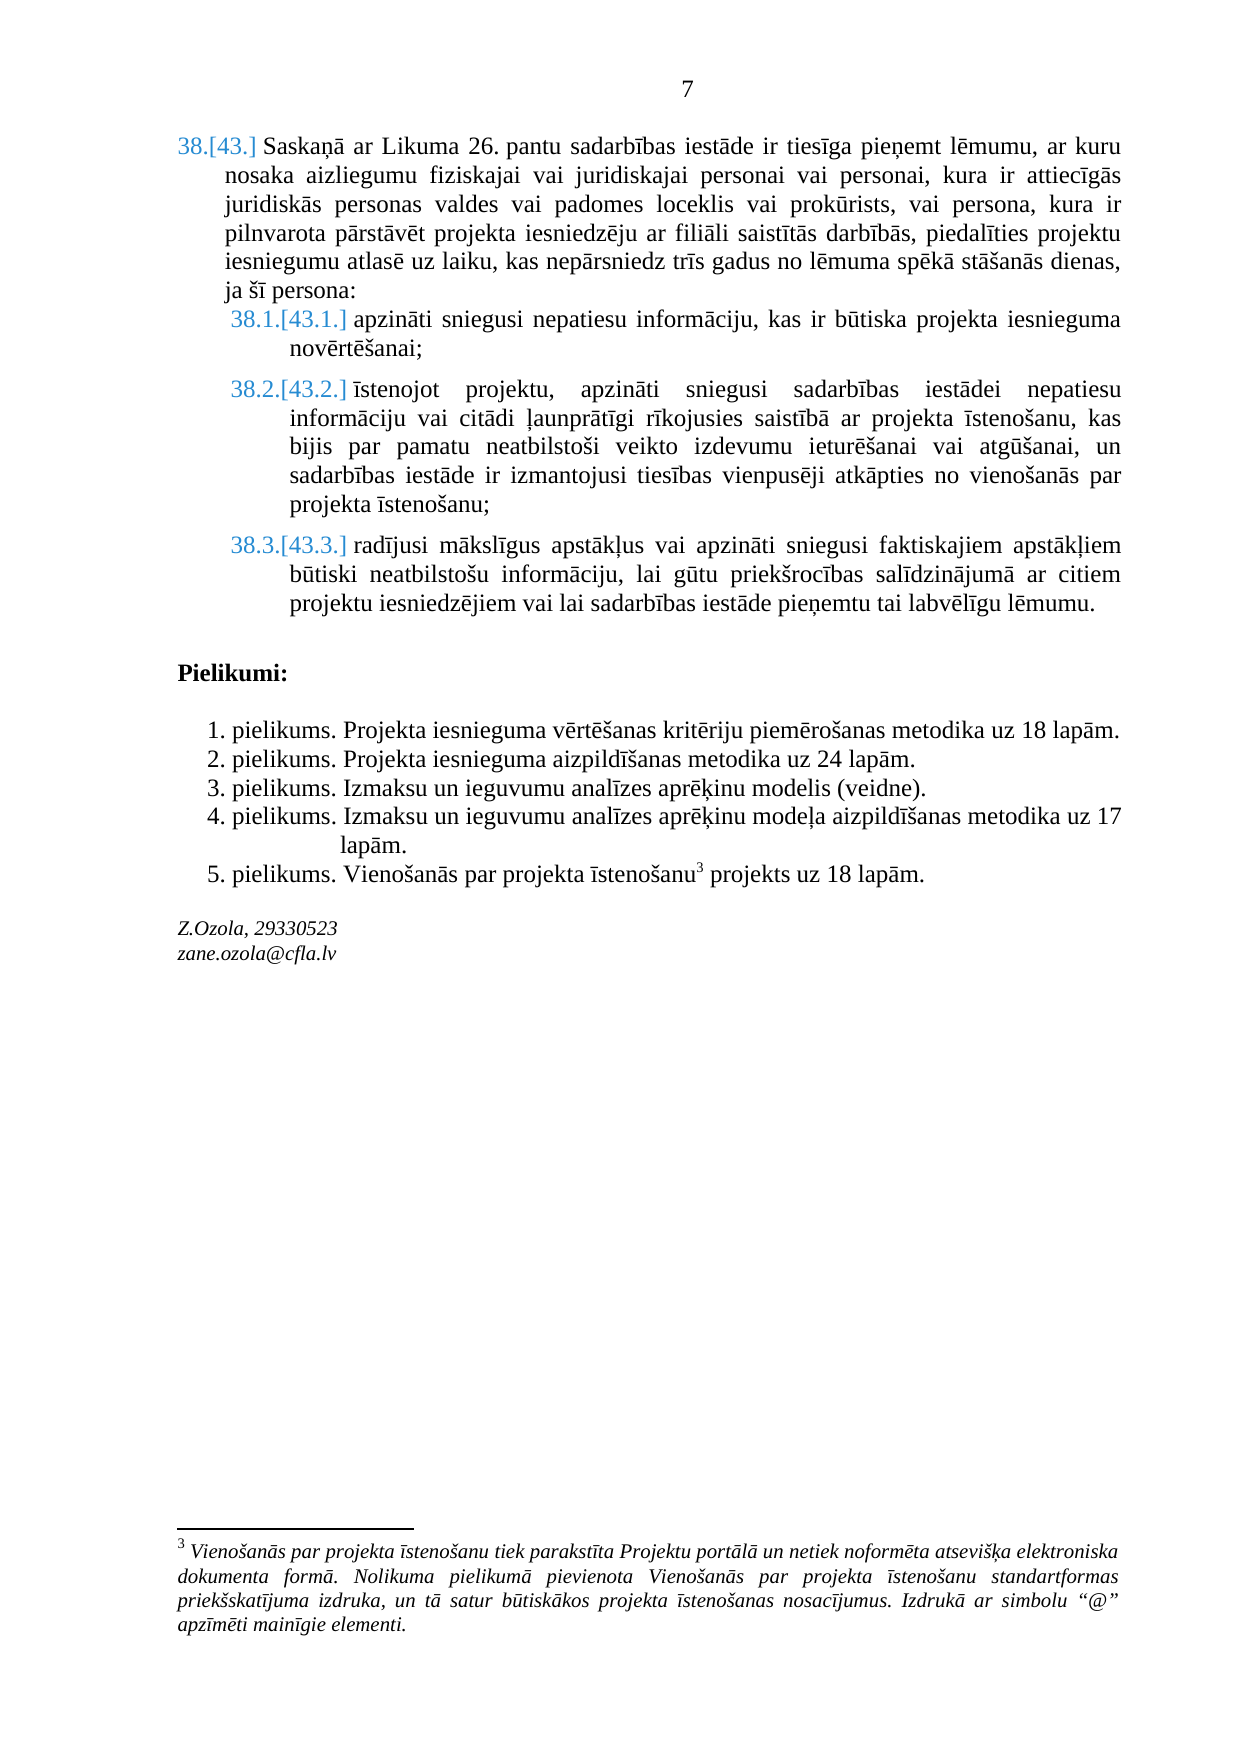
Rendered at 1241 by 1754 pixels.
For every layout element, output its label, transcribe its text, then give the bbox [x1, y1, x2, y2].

list īstenojot projektu, apzināti sniegusi sadarbības iestādei nepatiesu informāciju vai citādi ļaunprātīgi rīkojusies saistībā ar projekta īstenošanu, kas bijis par pamatu neatbilstoši veikto izdevumu ieturēšanai vai atgūšanai, un sadarbības iestāde ir izmantojusi tiesības vienpusēji atkāpties no vienošanās par projekta īstenošanu; [230, 374, 1122, 518]
text 1. pielikums. Projekta iesnieguma vērtēšanas kritēriju piemērošanas metodika uz 18 lapām. [207, 715, 1122, 744]
text Z.Ozola, 29330523 [177, 916, 1122, 940]
text 3. pielikums. Izmaksu un ieguvumu analīzes aprēķinu modelis (veidne). [207, 773, 1122, 801]
text zane.ozola@cfla.lv [177, 940, 1122, 964]
list apzināti sniegusi nepatiesu informāciju, kas ir būtiska projekta iesnieguma novērtēšanai; [230, 304, 1122, 361]
list Saskaņā ar Likuma 26. pantu sadarbības iestāde ir tiesīga pieņemt lēmumu, ar kuru nosaka aizliegumu fiziskajai vai juridiskajai personai vai personai, kura ir attiecīgās juridiskās personas valdes vai padomes loceklis vai prokūrists, vai persona, kura ir pilnvarota pārstāvēt projekta iesniedzēju ar filiāli saistītās darbībās, piedalīties projektu iesniegumu atlasē uz laiku, kas nepārsniedz trīs gadus no lēmuma spēkā stāšanās dienas, ja šī persona: [177, 131, 1122, 304]
text 4. pielikums. Izmaksu un ieguvumu analīzes aprēķinu modeļa aizpildīšanas metodika uz 17 lapām. [207, 801, 1122, 859]
text Pielikumi: [177, 658, 1122, 686]
text 5. pielikums. Vienošanās par projekta īstenošanu projekts uz 18 lapām. [207, 859, 1122, 888]
text 2. pielikums. Projekta iesnieguma aizpildīšanas metodika uz 24 lapām. [207, 744, 1122, 773]
list radījusi mākslīgus apstākļus vai apzināti sniegusi faktiskajiem apstākļiem būtiski neatbilstošu informāciju, lai gūtu priekšrocības salīdzinājumā ar citiem projektu iesniedzējiem vai lai sadarbības iestāde pieņemtu tai labvēlīgu lēmumu. [230, 530, 1122, 616]
